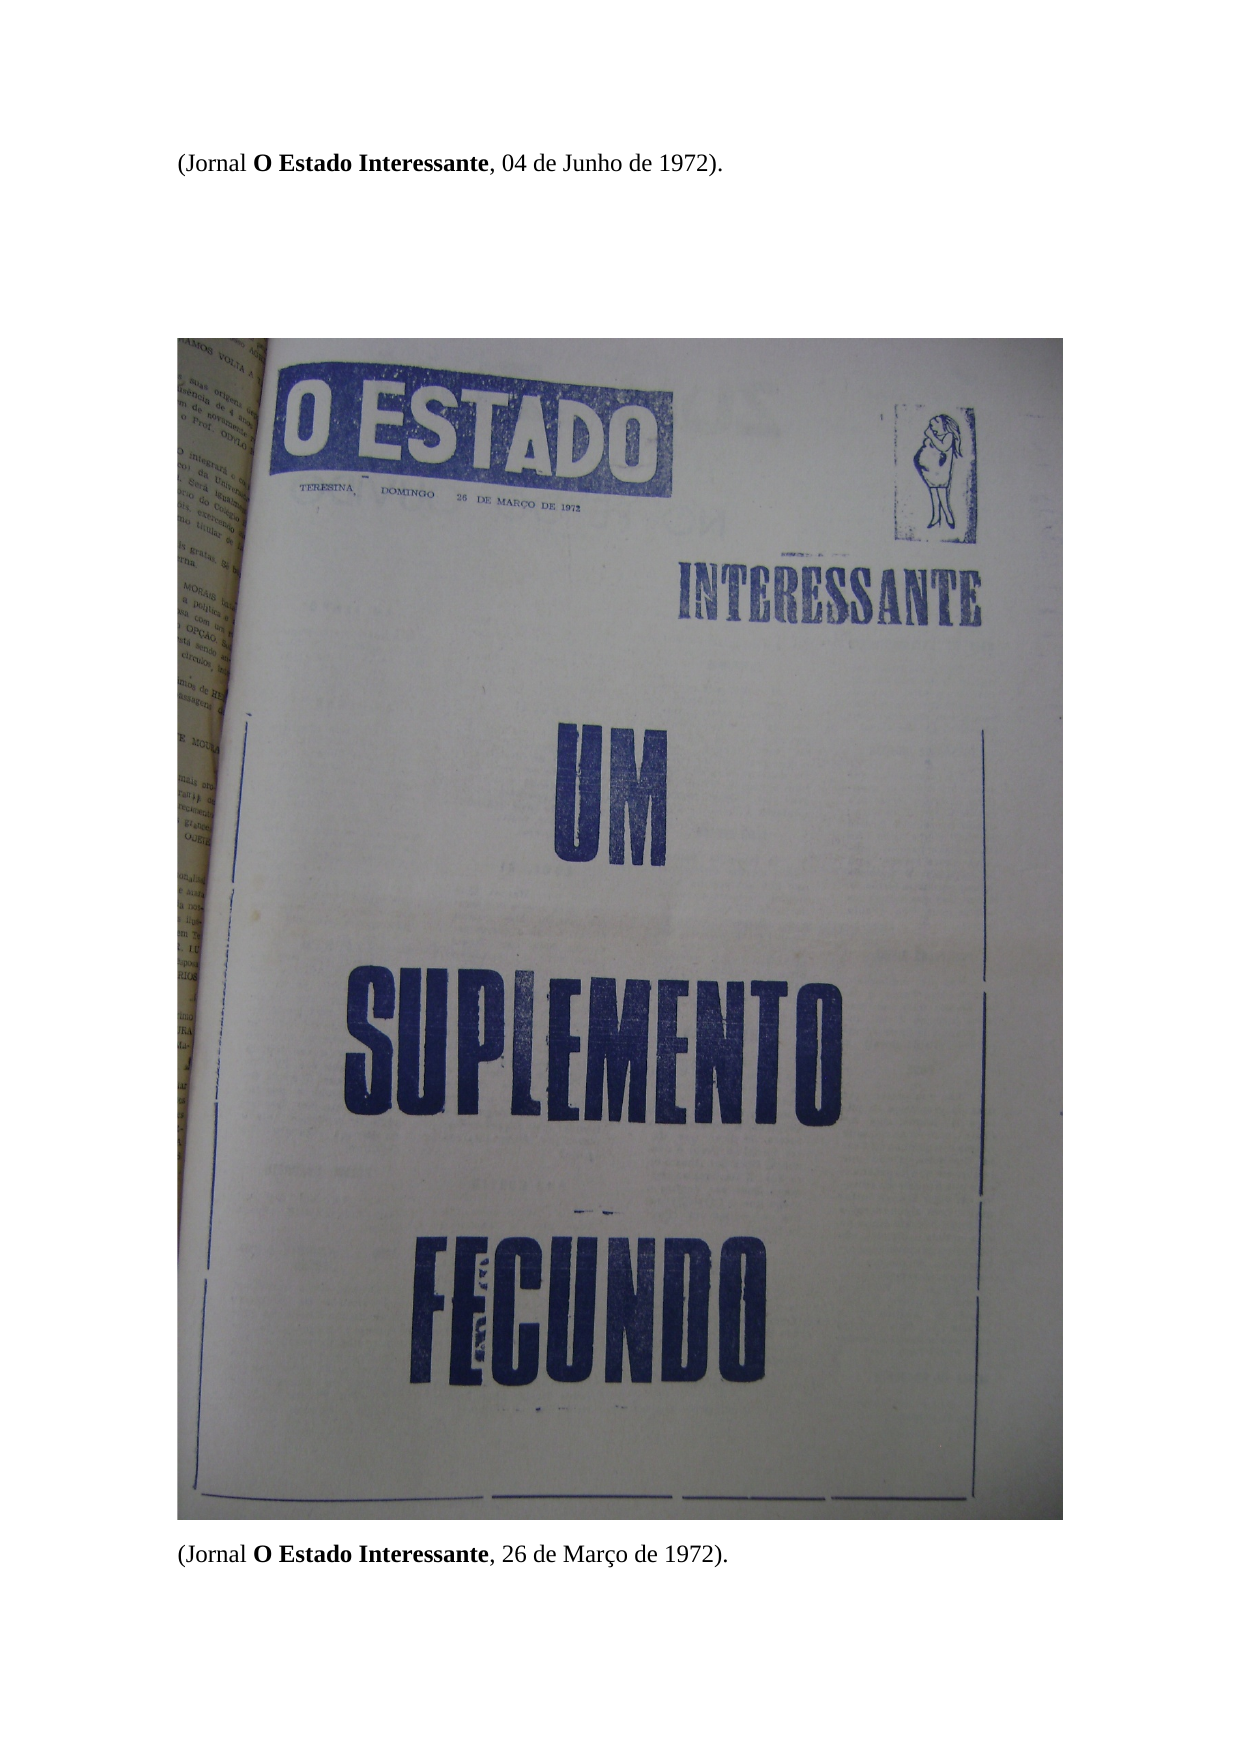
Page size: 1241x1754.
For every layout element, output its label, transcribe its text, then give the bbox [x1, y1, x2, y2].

text (Jornal O Estado Interessante, 04 de Junho de 1972). [177, 148, 1063, 176]
picture [177, 338, 1063, 1520]
text (Jornal O Estado Interessante, 26 de Março de 1972). [177, 1539, 1063, 1568]
